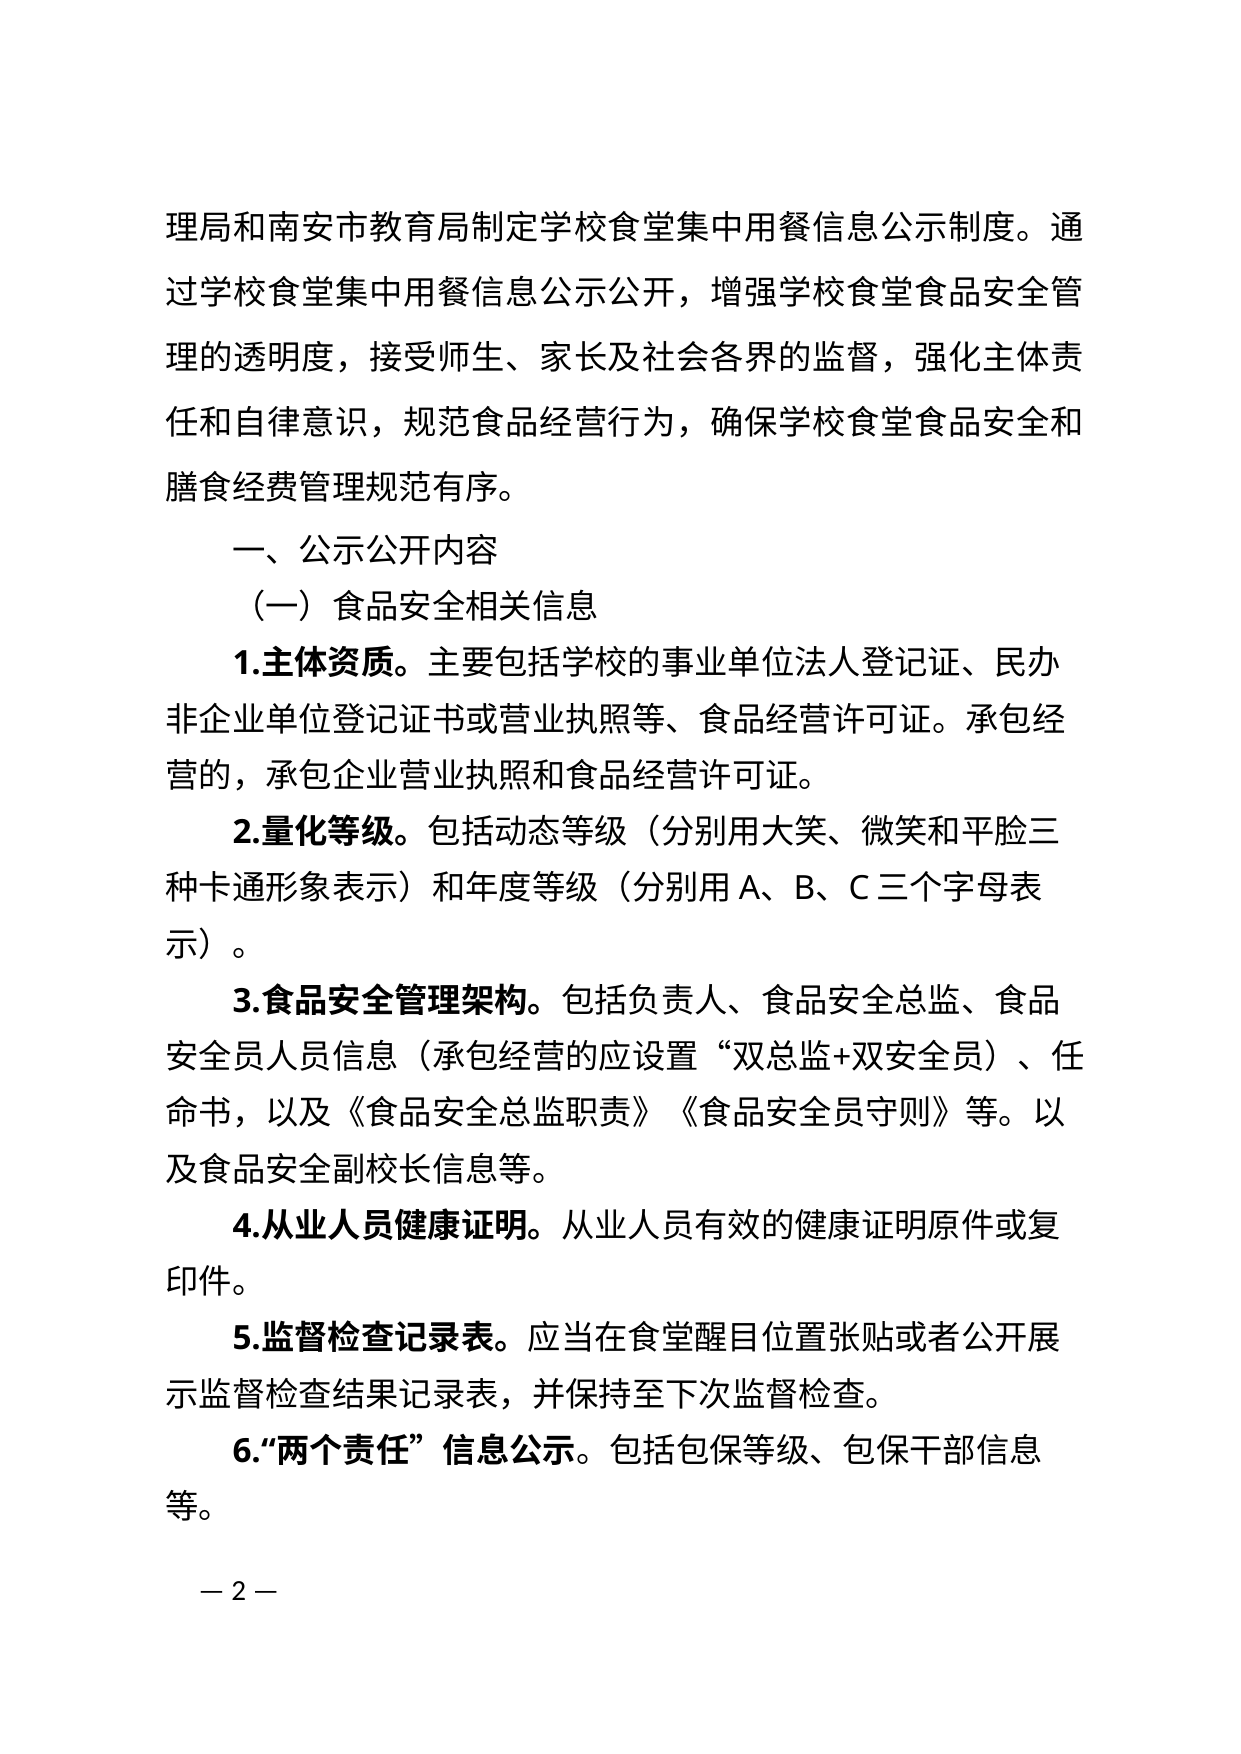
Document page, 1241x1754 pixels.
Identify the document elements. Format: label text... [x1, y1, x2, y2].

list （一）食品安全相关信息 [165, 573, 1087, 630]
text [165, 192, 1087, 517]
list 5.监督检查记录表。应当在食堂醒目位置张贴或者公开展示监督检查结果记录表，并保持至下次监督检查。 [165, 1305, 1087, 1417]
list 3.食品安全管理架构。包括负责人、食品安全总监、食品安全员人员信息（承包经营的应设置“双总监+双安全员）、任命书，以及《食品安全总监职责》《食品安全员守则》等。以及食品安全副校长信息等。 [165, 967, 1087, 1192]
list 2.量化等级。包括动态等级（分别用大笑、微笑和平脸三种卡通形象表示）和年度等级（分别用A、B、C三个字母表示）。 [165, 798, 1087, 967]
list 一、公示公开内容 [165, 517, 1087, 573]
list 4.从业人员健康证明。从业人员有效的健康证明原件或复印件。 [165, 1192, 1087, 1305]
list 1.主体资质。主要包括学校的事业单位法人登记证、民办非企业单位登记证书或营业执照等、食品经营许可证。承包经营的，承包企业营业执照和食品经营许可证。 [165, 630, 1087, 798]
list 6.“两个责任”信息公示。包括包保等级、包保干部信息等。 [165, 1417, 1087, 1530]
